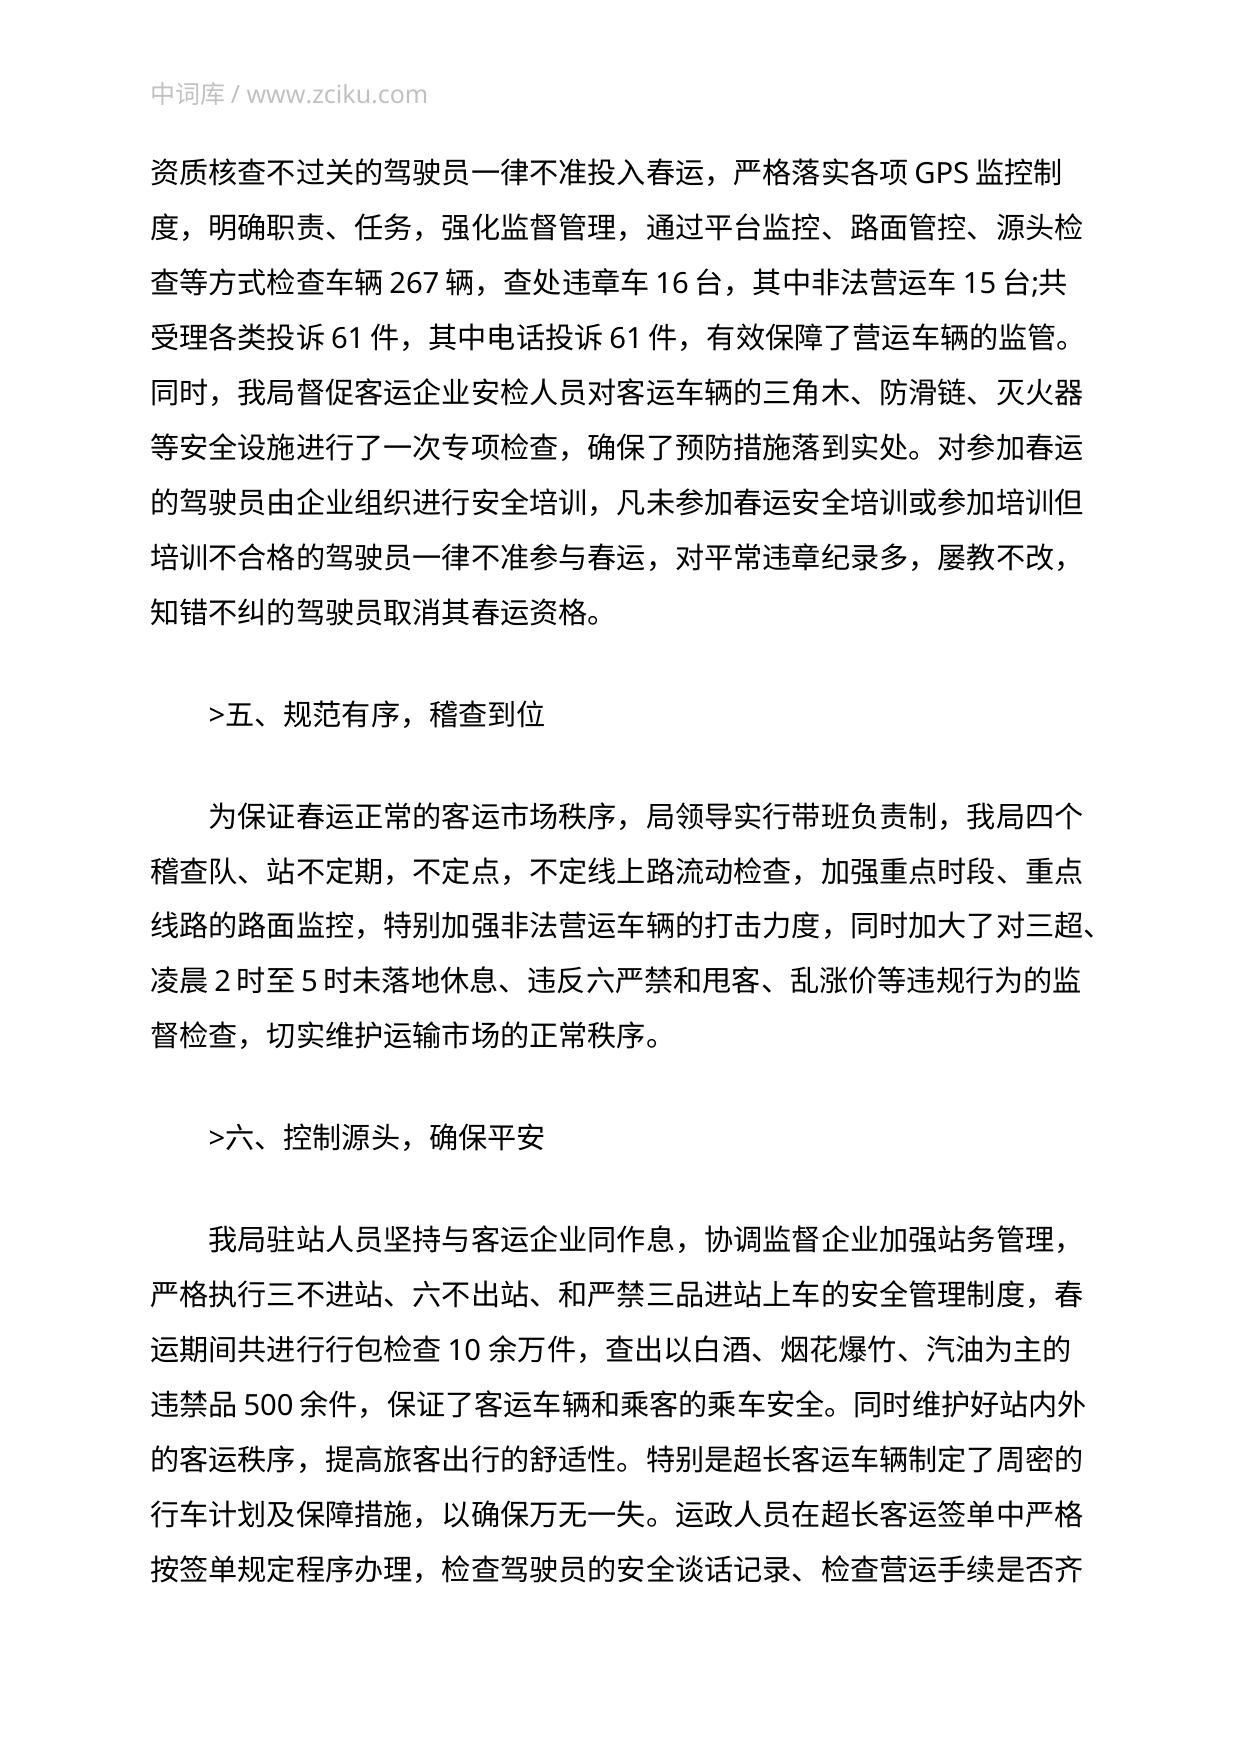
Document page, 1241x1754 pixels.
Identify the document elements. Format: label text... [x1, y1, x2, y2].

text >六、控制源头，确保平安 [150, 1115, 1090, 1157]
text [150, 1217, 1090, 1588]
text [150, 150, 1090, 632]
text >五、规范有序，稽查到位 [150, 691, 1090, 734]
text 为保证春运正常的客运市场秩序，局领导实行带班负责制，我局四个稽查队、站不定期，不定点，不定线上路流动检查，加强重点时段、重点线路的路面监控，特别加强非法营运车辆的打击力度，同时加大了对三超、凌晨2时至5时未落地休息、违反六严禁和甩客、乱涨价等违规行为的监督检查，切实维护运输市场的正常秩序。 [150, 793, 1090, 1055]
